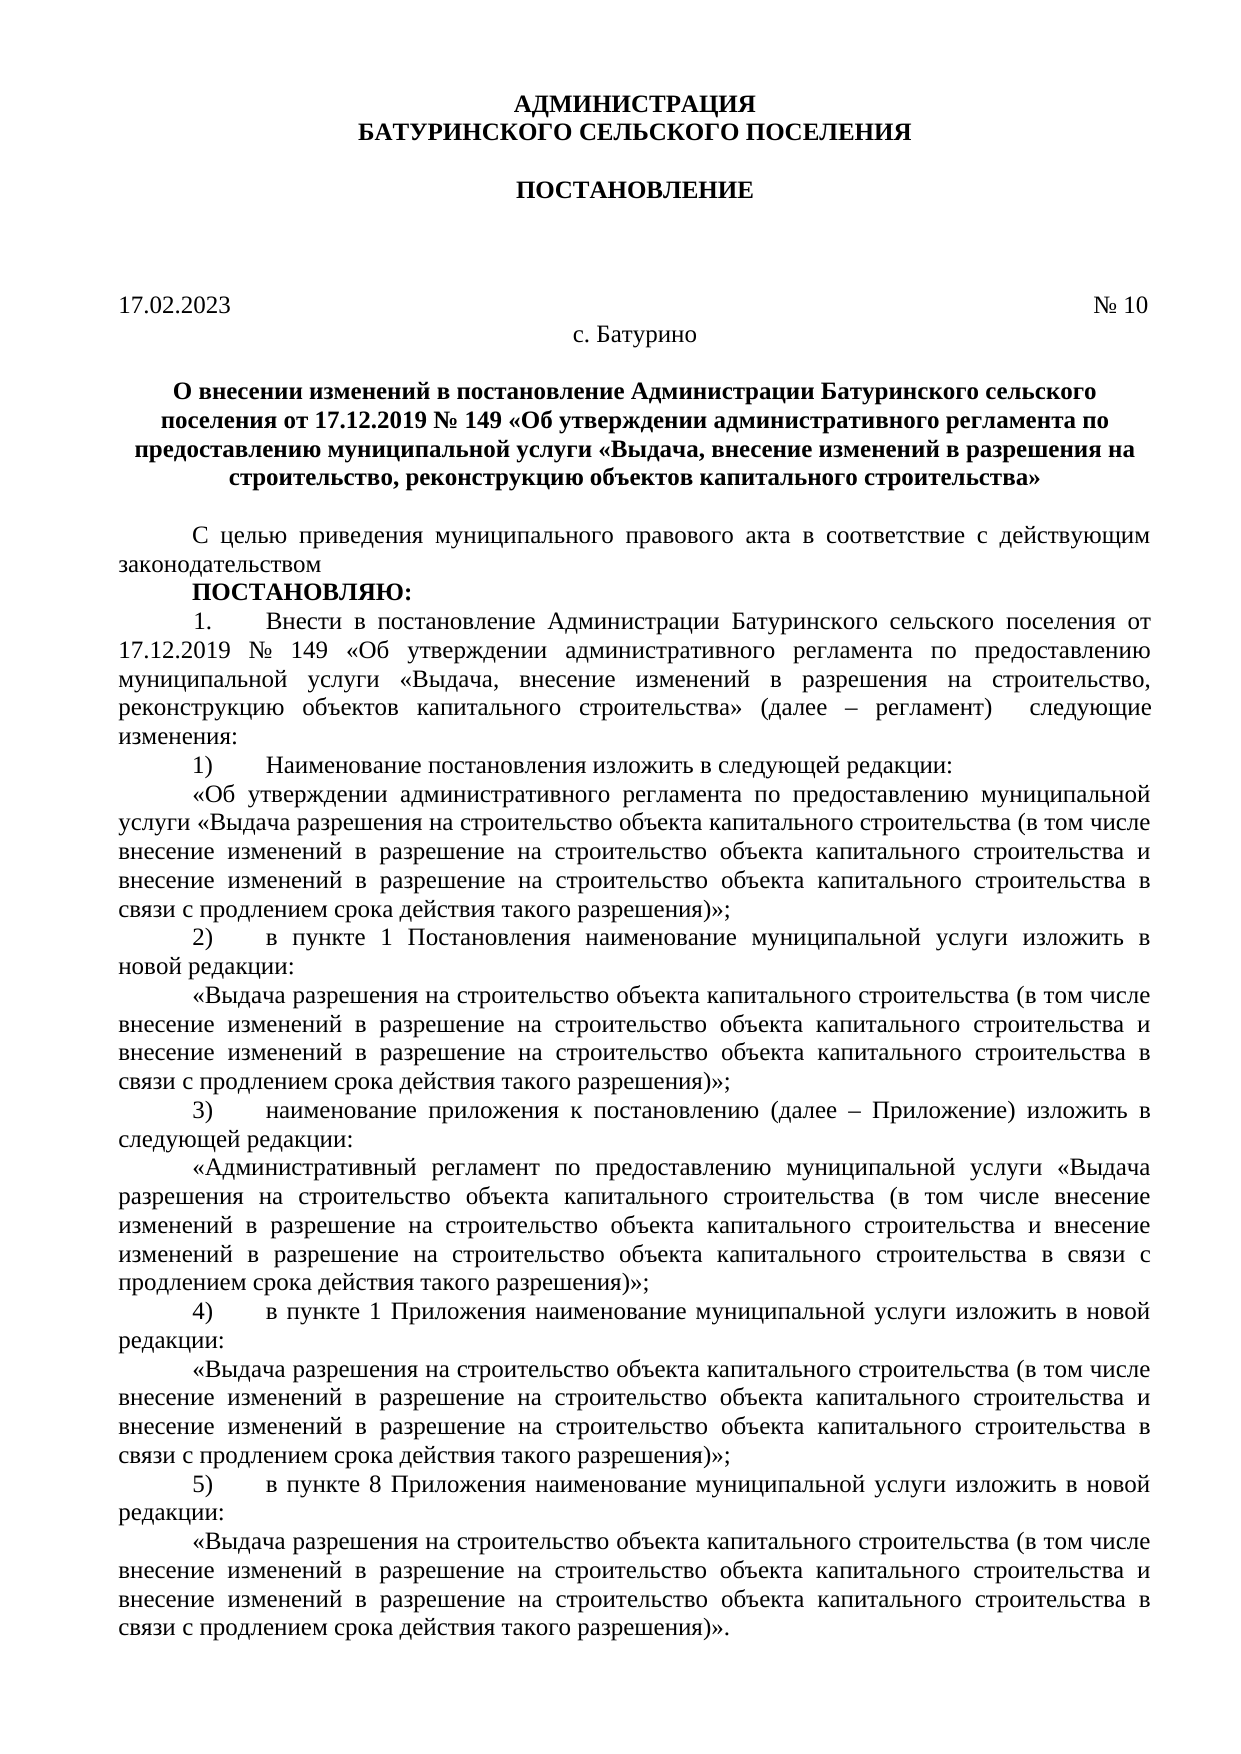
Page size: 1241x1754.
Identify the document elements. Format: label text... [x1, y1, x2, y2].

text с. Батурино [118, 319, 1152, 347]
text «Выдача разрешения на строительство объекта капитального строительства (в том числе внесение изменений в разрешение на строительство объекта капитального строительства и внесение изменений в разрешение на строительство объекта капитального строительства в связи с продлением срока действия такого разрешения)»; [118, 980, 1152, 1095]
list «Выдача разрешения на строительство объекта капитального строительства (в том числе внесение изменений в разрешение на строительство объекта капитального строительства и внесение изменений в разрешение на строительство объекта капитального строительства в связи с продлением срока действия такого разрешения)». [118, 1526, 1152, 1641]
text АДМИНИСТРАЦИЯ [118, 89, 1152, 117]
list «Административный регламент по предоставлению муниципальной услуги «Выдача разрешения на строительство объекта капитального строительства (в том числе внесение изменений в разрешение на строительство объекта капитального строительства и внесение изменений в разрешение на строительство объекта капитального строительства в связи с продлением срока действия такого разрешения)»; [118, 1152, 1152, 1296]
text БАТУРИНСКОГО СЕЛЬСКОГО ПОСЕЛЕНИЯ [118, 117, 1152, 146]
text 17.02.2023 № 10 [118, 290, 1152, 319]
list Внести в постановление Администрации Батуринского сельского поселения от 17.12.2019 № 149 «Об утверждении административного регламента по предоставлению муниципальной услуги «Выдача, внесение изменений в разрешения на строительство, реконструкцию объектов капитального строительства» (далее – регламент) следующие изменения: [118, 606, 1152, 750]
list «Об утверждении административного регламента по предоставлению муниципальной услуги «Выдача разрешения на строительство объекта капитального строительства (в том числе внесение изменений в разрешение на строительство объекта капитального строительства и внесение изменений в разрешение на строительство объекта капитального строительства в связи с продлением срока действия такого разрешения)»; [118, 779, 1152, 922]
text ПОСТАНОВЛЯЮ: [118, 577, 1152, 606]
list в пункте 8 Приложения наименование муниципальной услуги изложить в новой редакции: [118, 1469, 1152, 1526]
list наименование приложения к постановлению (далее – Приложение) изложить в следующей редакции: [118, 1095, 1152, 1152]
text С целью приведения муниципального правового акта в соответствие с действующим законодательством [118, 520, 1152, 577]
text ПОСТАНОВЛЕНИЕ [118, 175, 1152, 204]
list Наименование постановления изложить в следующей редакции: [118, 750, 1152, 779]
list в пункте 1 Приложения наименование муниципальной услуги изложить в новой редакции: [118, 1296, 1152, 1354]
list в пункте 1 Постановления наименование муниципальной услуги изложить в новой редакции: [118, 922, 1152, 980]
text О внесении изменений в постановление Администрации Батуринского сельского поселения от 17.12.2019 № 149 «Об утверждении административного регламента по предоставлению муниципальной услуги «Выдача, внесение изменений в разрешения на строительство, реконструкцию объектов капитального строительства» [118, 376, 1152, 491]
list «Выдача разрешения на строительство объекта капитального строительства (в том числе внесение изменений в разрешение на строительство объекта капитального строительства и внесение изменений в разрешение на строительство объекта капитального строительства в связи с продлением срока действия такого разрешения)»; [118, 1354, 1152, 1469]
